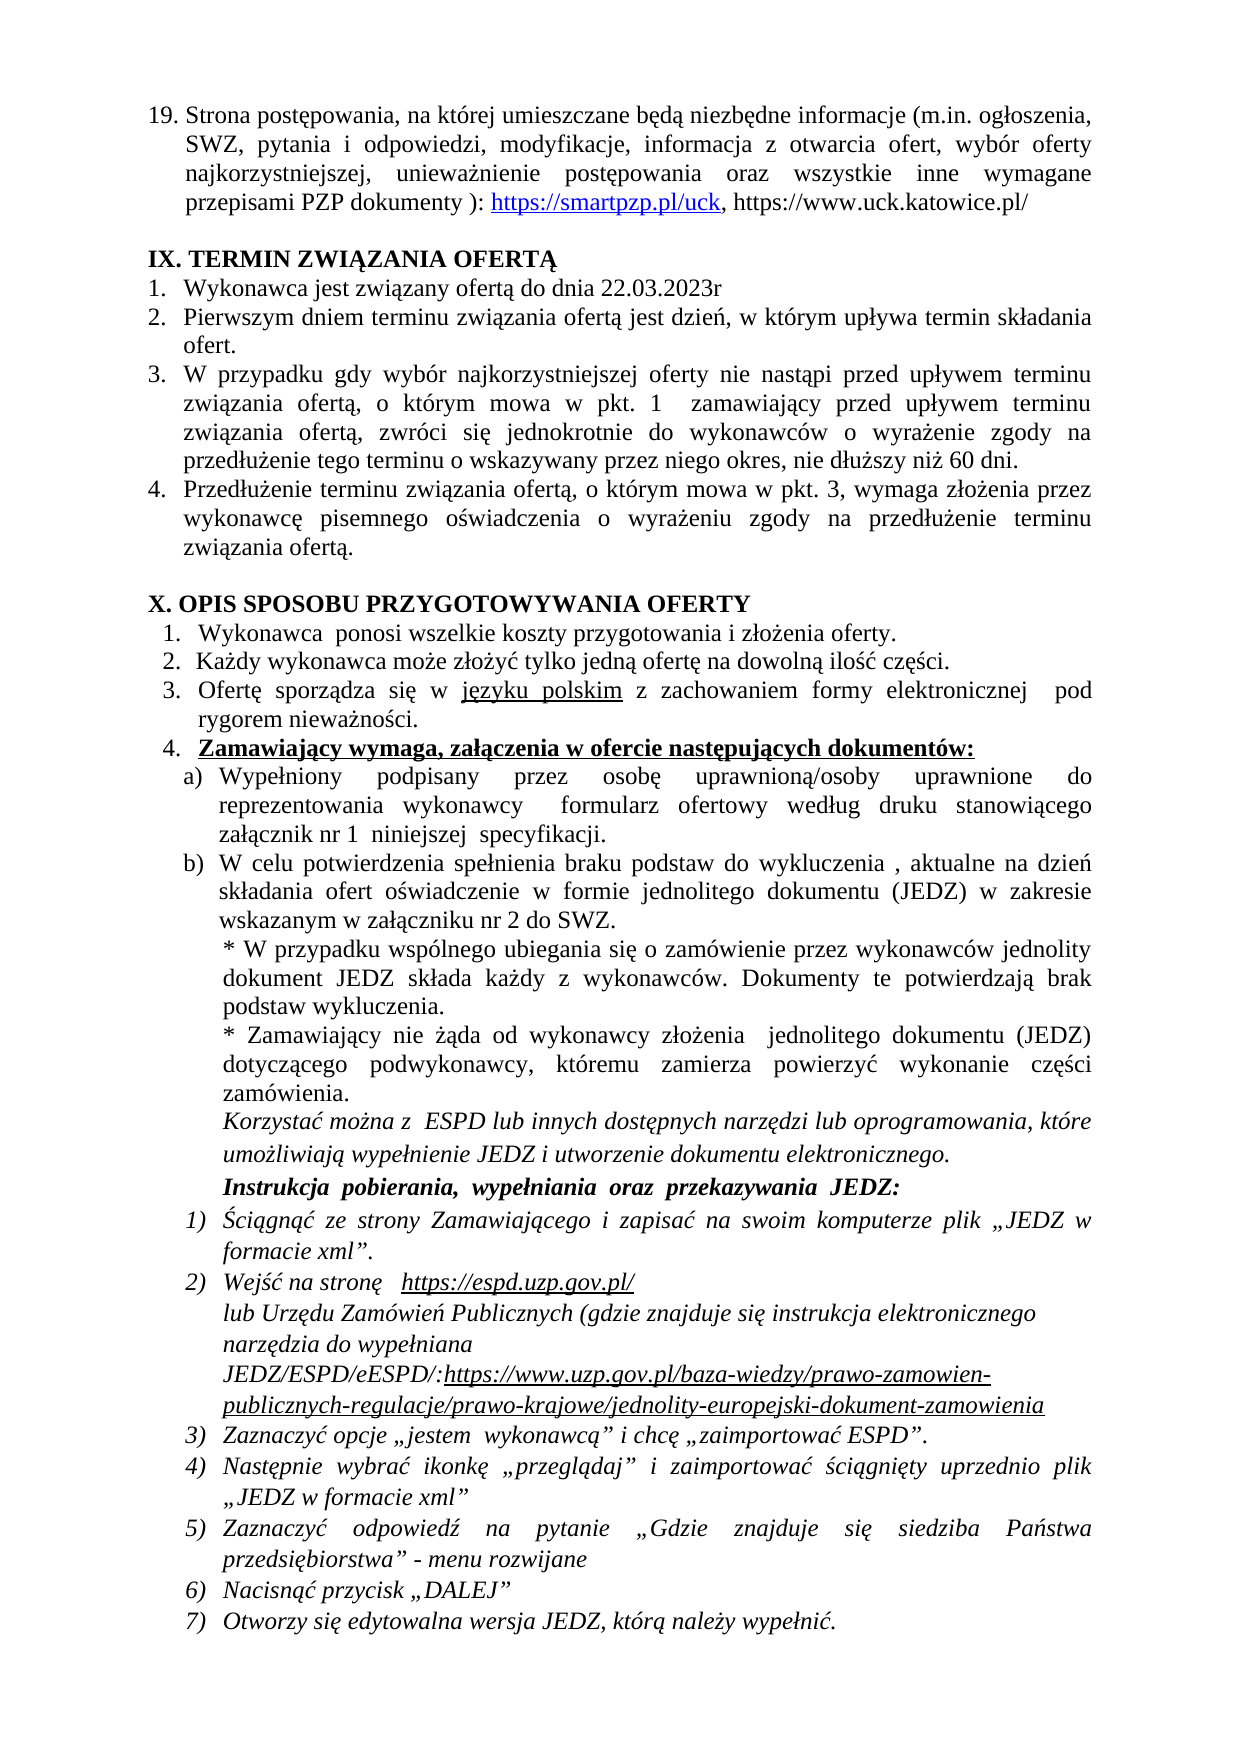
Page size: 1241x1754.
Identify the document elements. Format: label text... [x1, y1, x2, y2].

text lub Urzędu Zamówień Publicznych (gdzie znajduje się instrukcja elektronicznego narzędzia do wypełniana JEDZ/ESPD/eESPD/:https://www.uzp.gov.pl/baza-wiedzy/prawo-zamowien-publicznych-regulacje/prawo-krajowe/jednolity-europejski-dokument-zamowienia [223, 1298, 1092, 1418]
list Pierwszym dniem terminu związania ofertą jest dzień, w którym upływa termin składania ofert. [148, 302, 1092, 359]
list Wejść na stronę https://espd.uzp.gov.pl/ [185, 1267, 1092, 1296]
list * Zamawiający nie żąda od wykonawcy złożenia jednolitego dokumentu (JEDZ) dotyczącego podwykonawcy, któremu zamierza powierzyć wykonanie części zamówienia. [223, 1020, 1092, 1106]
list Wykonawca jest związany ofertą do dnia 22.03.2023r [148, 273, 1092, 302]
text X. OPIS SPOSOBU PRZYGOTOWYWANIA OFERTY [148, 589, 1092, 618]
text IX. TERMIN ZWIĄZANIA OFERTĄ [148, 244, 1092, 273]
list Ofertę sporządza się w języku polskim z zachowaniem formy elektronicznej pod rygorem nieważności. [162, 675, 1092, 733]
list Każdy wykonawca może złożyć tylko jedną ofertę na dowolną ilość części. [162, 646, 1092, 675]
text Korzystać można z ESPD lub innych dostępnych narzędzi lub oprogramowania, które umożliwiają wypełnienie JEDZ i utworzenie dokumentu elektronicznego. [223, 1106, 1092, 1168]
list W celu potwierdzenia spełnienia braku podstaw do wykluczenia , aktualne na dzień składania ofert oświadczenie w formie jednolitego dokumentu (JEDZ) w zakresie wskazanym w załączniku nr 2 do SWZ. [183, 848, 1092, 934]
list Wykonawca ponosi wszelkie koszty przygotowania i złożenia oferty. [162, 618, 1092, 646]
list Otworzy się edytowalna wersja JEDZ, którą należy wypełnić. [185, 1606, 1092, 1635]
list Wypełniony podpisany przez osobę uprawnioną/osoby uprawnione do reprezentowania wykonawcy formularz ofertowy według druku stanowiącego załącznik nr 1 niniejszej specyfikacji. [183, 761, 1092, 848]
list Nacisnąć przycisk „DALEJ” [185, 1575, 1092, 1604]
list * W przypadku wspólnego ubiegania się o zamówienie przez wykonawców jednolity dokument JEDZ składa każdy z wykonawców. Dokumenty te potwierdzają brak podstaw wykluczenia. [223, 934, 1092, 1020]
list Zaznaczyć odpowiedź na pytanie „Gdzie znajduje się siedziba Państwa przedsiębiorstwa” - menu rozwijane [185, 1513, 1092, 1573]
list Przedłużenie terminu związania ofertą, o którym mowa w pkt. 3, wymaga złożenia przez wykonawcę pisemnego oświadczenia o wyrażeniu zgody na przedłużenie terminu związania ofertą. [148, 474, 1092, 560]
list Następnie wybrać ikonkę „przeglądaj” i zaimportować ściągnięty uprzednio plik „JEDZ w formacie xml” [185, 1451, 1092, 1511]
list W przypadku gdy wybór najkorzystniejszej oferty nie nastąpi przed upływem terminu związania ofertą, o którym mowa w pkt. 1 zamawiający przed upływem terminu związania ofertą, zwróci się jednokrotnie do wykonawców o wyrażenie zgody na przedłużenie tego terminu o wskazywany przez niego okres, nie dłuższy niż 60 dni. [148, 359, 1092, 474]
list Zamawiający wymaga, załączenia w ofercie następujących dokumentów: [162, 733, 1092, 761]
list Ściągnąć ze strony Zamawiającego i zapisać na swoim komputerze plik „JEDZ w formacie xml”. [185, 1205, 1092, 1265]
text Instrukcja pobierania, wypełniania oraz przekazywania JEDZ: [148, 1172, 1092, 1201]
list Strona postępowania, na której umieszczane będą niezbędne informacje (m.in. ogłoszenia, SWZ, pytania i odpowiedzi, modyfikacje, informacja z otwarcia ofert, wybór oferty najkorzystniejszej, unieważnienie postępowania oraz wszystkie inne wymagane przepisami PZP dokumenty ): https://smartpzp.pl/uck, https://www.uck.katowice.pl/ [148, 100, 1092, 215]
list Zaznaczyć opcje „jestem wykonawcą” i chcę „zaimportować ESPD”. [185, 1420, 1092, 1449]
